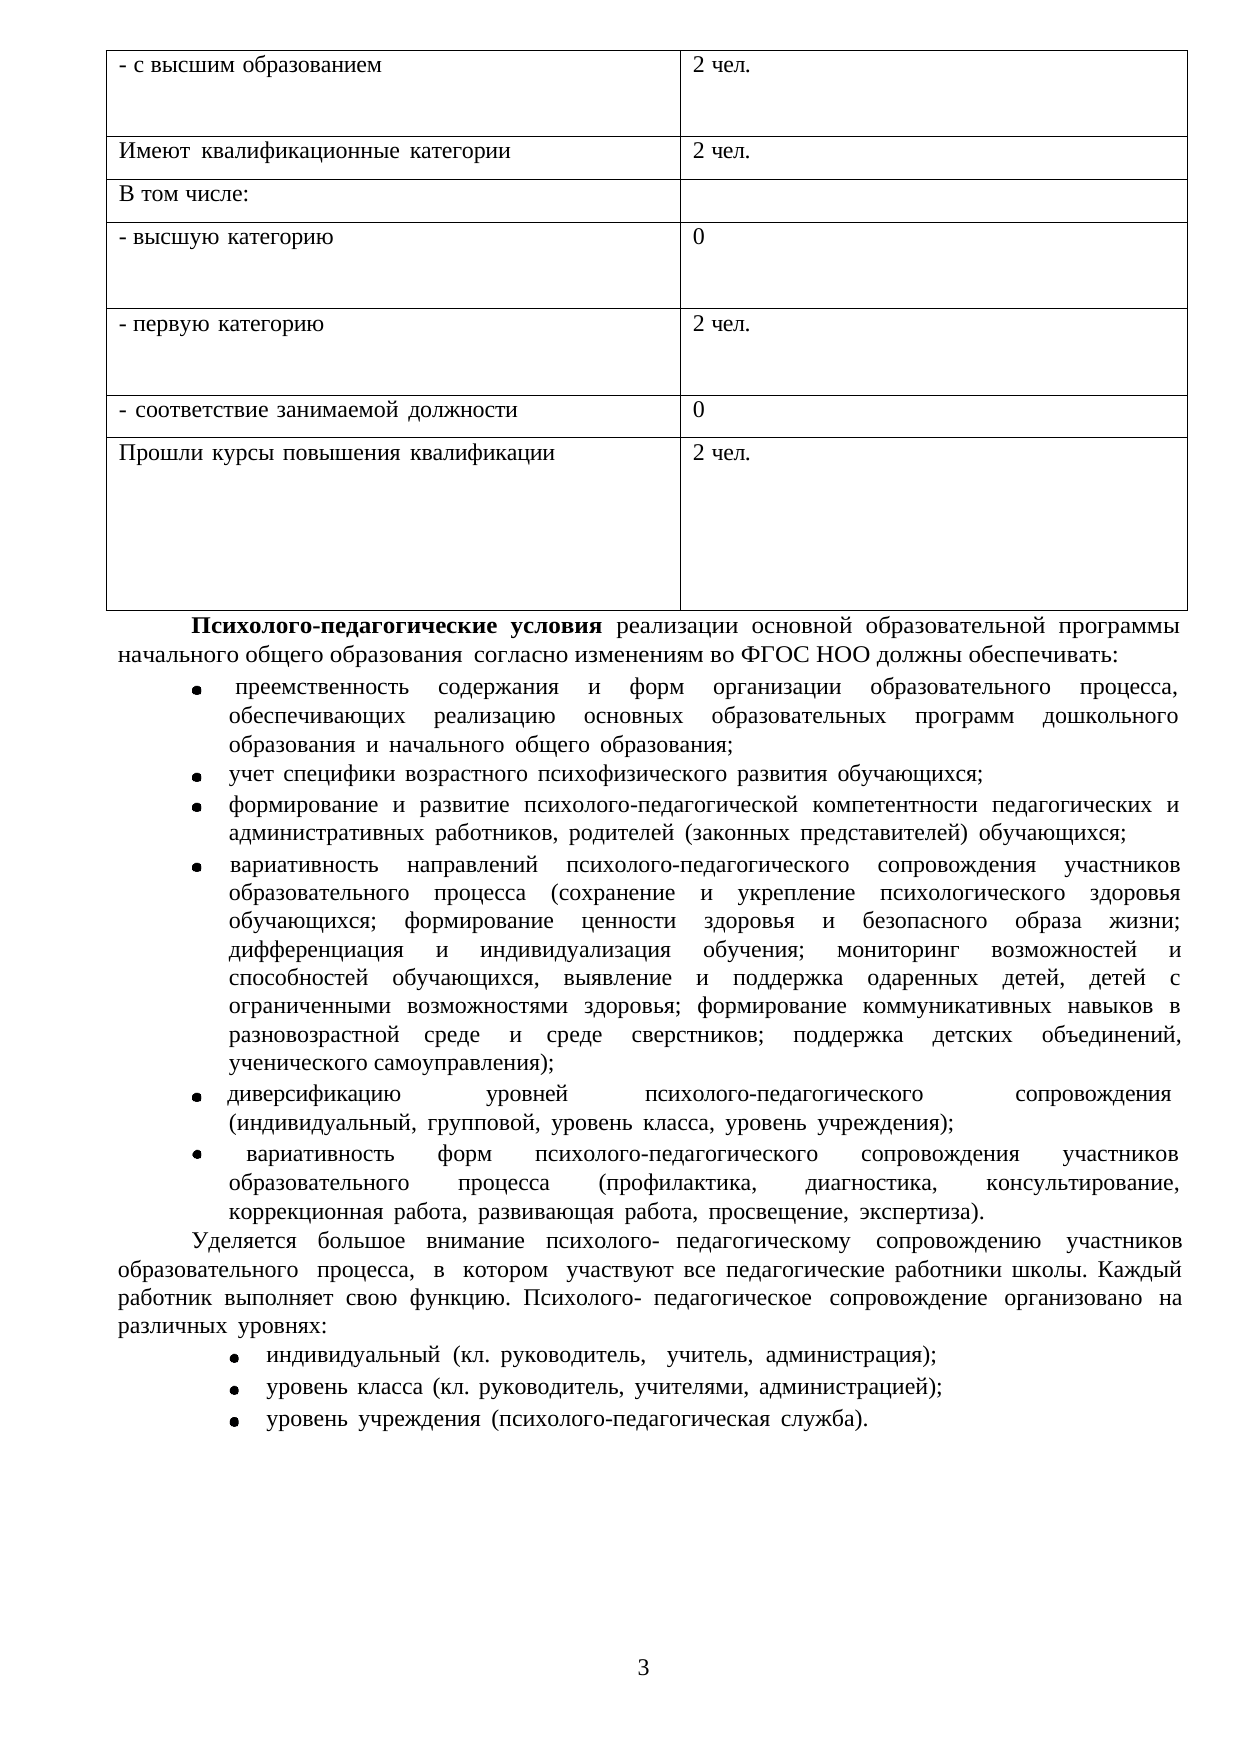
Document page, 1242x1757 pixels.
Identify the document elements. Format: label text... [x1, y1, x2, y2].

table_cell В том числе: [107, 180, 680, 222]
table_cell - с высшим образованием [107, 51, 680, 136]
table_cell 0 [681, 223, 1187, 308]
picture [229, 1385, 239, 1395]
picture [192, 1149, 202, 1159]
text формирование и развитие психолого-педагогической компетентности педагогических и административных работников, родителей (законных представителей) обучающихся; [192, 789, 1181, 846]
picture [229, 1353, 239, 1363]
picture [192, 685, 202, 695]
table_cell Имеют квалификационные категории [107, 137, 680, 179]
table_cell 2 чел. [681, 51, 1187, 136]
picture [192, 862, 202, 872]
text индивидуальный (кл. руководитель, учитель, администрация); уровень класса (кл. руководитель, учителями, администрацией); уровень учреждения (психолого-педагогическая служба). [229, 1341, 952, 1431]
picture [192, 802, 202, 812]
text вариативность форм психолого-педагогического сопровождения участников образовательного процесса (профилактика, диагностика, консультирование, коррекционная работа, развивающая работа, просвещение, экспертиза). [229, 1139, 1180, 1225]
table_cell - соответствие занимаемой должности [107, 396, 680, 437]
table_cell 2 чел. [681, 137, 1187, 179]
picture [192, 772, 202, 782]
table_cell Прошли курсы повышения квалификации [107, 438, 680, 610]
text вариативность направлений психолого-педагогического сопровождения участников образовательного процесса (сохранение и укрепление психологического здоровья обучающихся; формирование ценности здоровья и безопасного образа жизни; дифференциация и индивидуализация обучения; мониторинг возможностей и способностей обучающихся, выявление и поддержка одаренных детей, детей с ограниченными возможностями здоровья; формирование коммуникативных навыков в разновозрастной среде и среде сверстников; поддержка детских объединений, ученического самоуправления); [192, 850, 1182, 1076]
table_cell 2 чел. [681, 309, 1187, 394]
text Психолого-педагогические условия реализации основной образовательной программы начального общего образования согласно изменениям во ФГОС НОО должны обеспечивать: [118, 611, 1180, 667]
text диверсификацию уровней психолого-педагогического сопровождения (индивидуальный, групповой, уровень класса, уровень учреждения); [192, 1079, 1172, 1135]
text преемственность содержания и форм организации образовательного процесса, обеспечивающих реализацию основных образовательных программ дошкольного образования и начального общего образования; [192, 672, 1179, 757]
table_cell [681, 180, 1187, 222]
picture [192, 1092, 202, 1102]
text учет специфики возрастного психофизического развития обучающихся; [192, 759, 1197, 787]
table_cell 2 чел. [681, 438, 1187, 610]
table_cell 0 [681, 396, 1187, 437]
table_cell - высшую категорию [107, 223, 680, 308]
text Уделяется большое внимание психолого- педагогическому сопровождению участников образовательного процесса, в котором участвуют все педагогические работники школы. Каждый работник выполняет свою функцию. Психолого- педагогическое сопровождение организовано на различных уровнях: [118, 1226, 1182, 1339]
picture [229, 1417, 239, 1427]
table_cell - первую категорию [107, 309, 680, 394]
